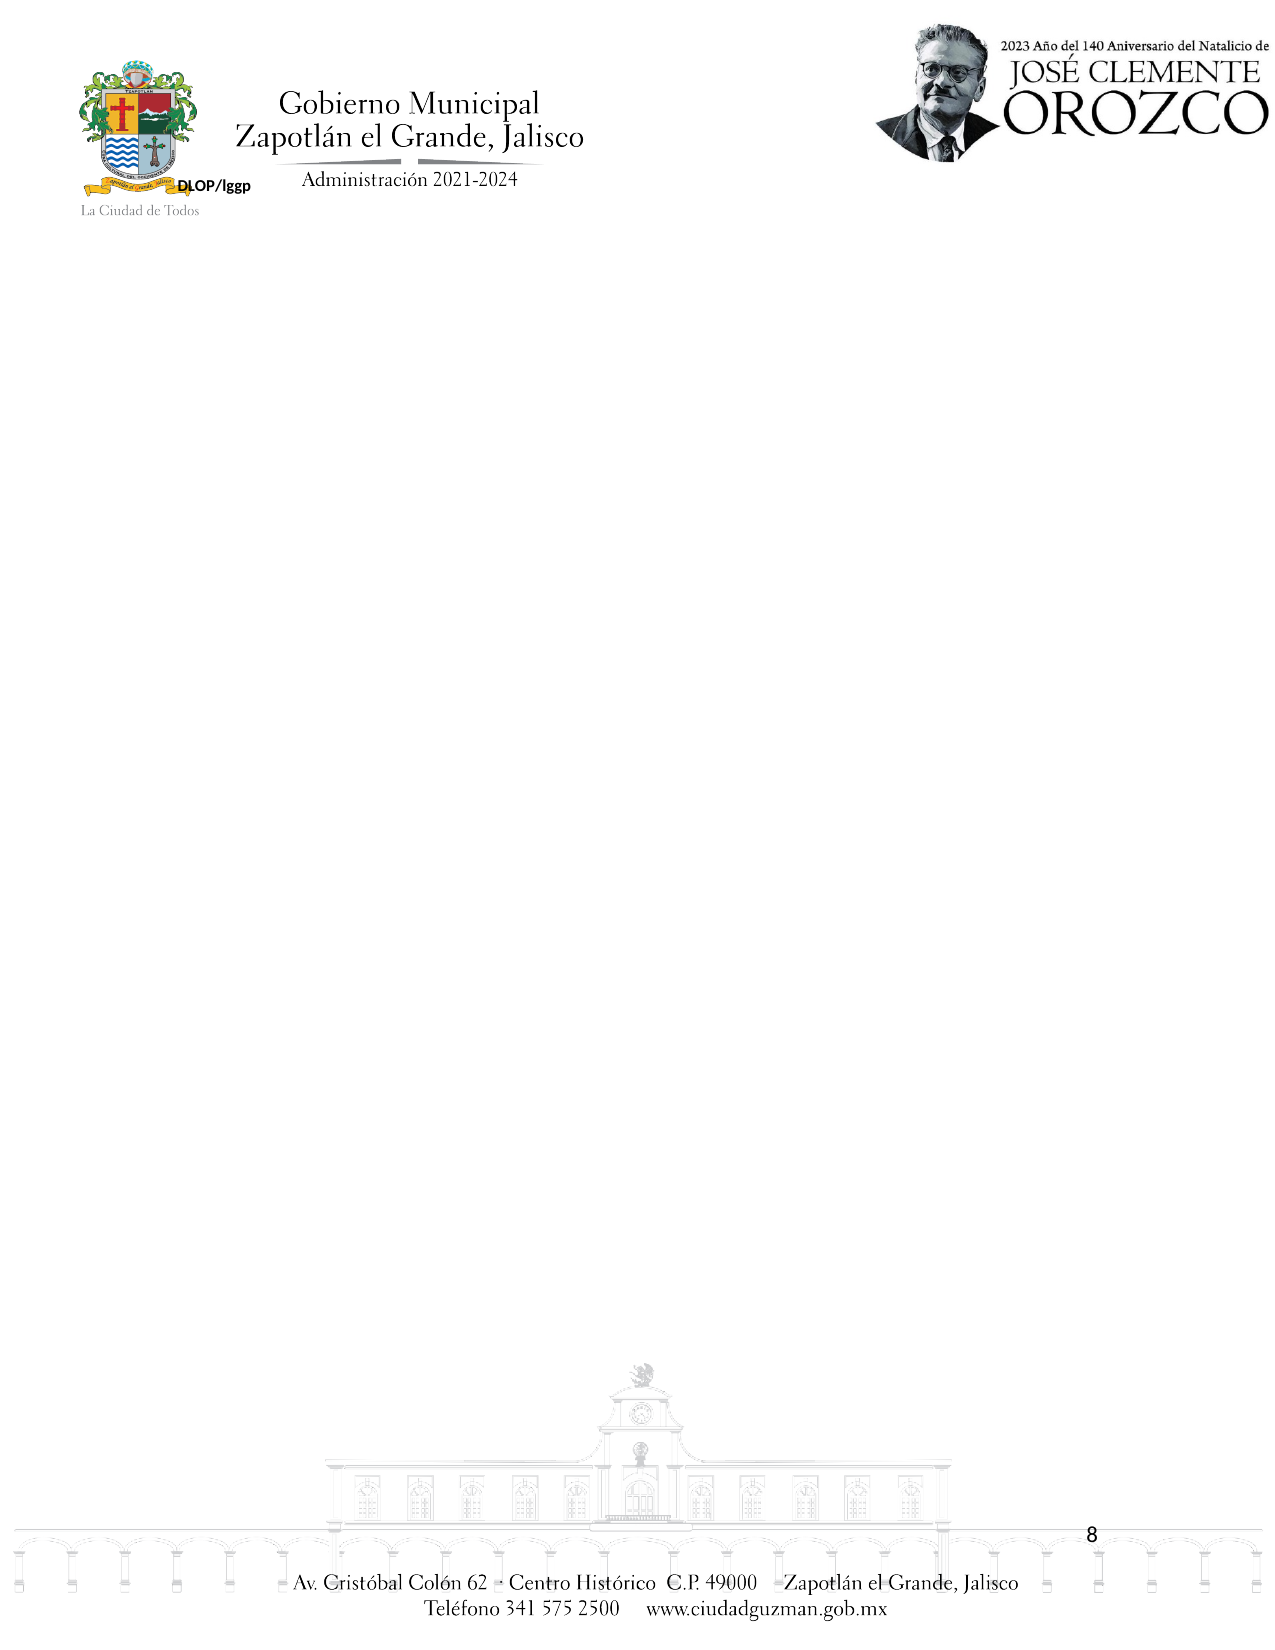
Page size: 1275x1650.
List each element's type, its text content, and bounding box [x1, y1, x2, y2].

text DLOP/lggp [177, 175, 1098, 196]
picture [0, 5, 1275, 1650]
